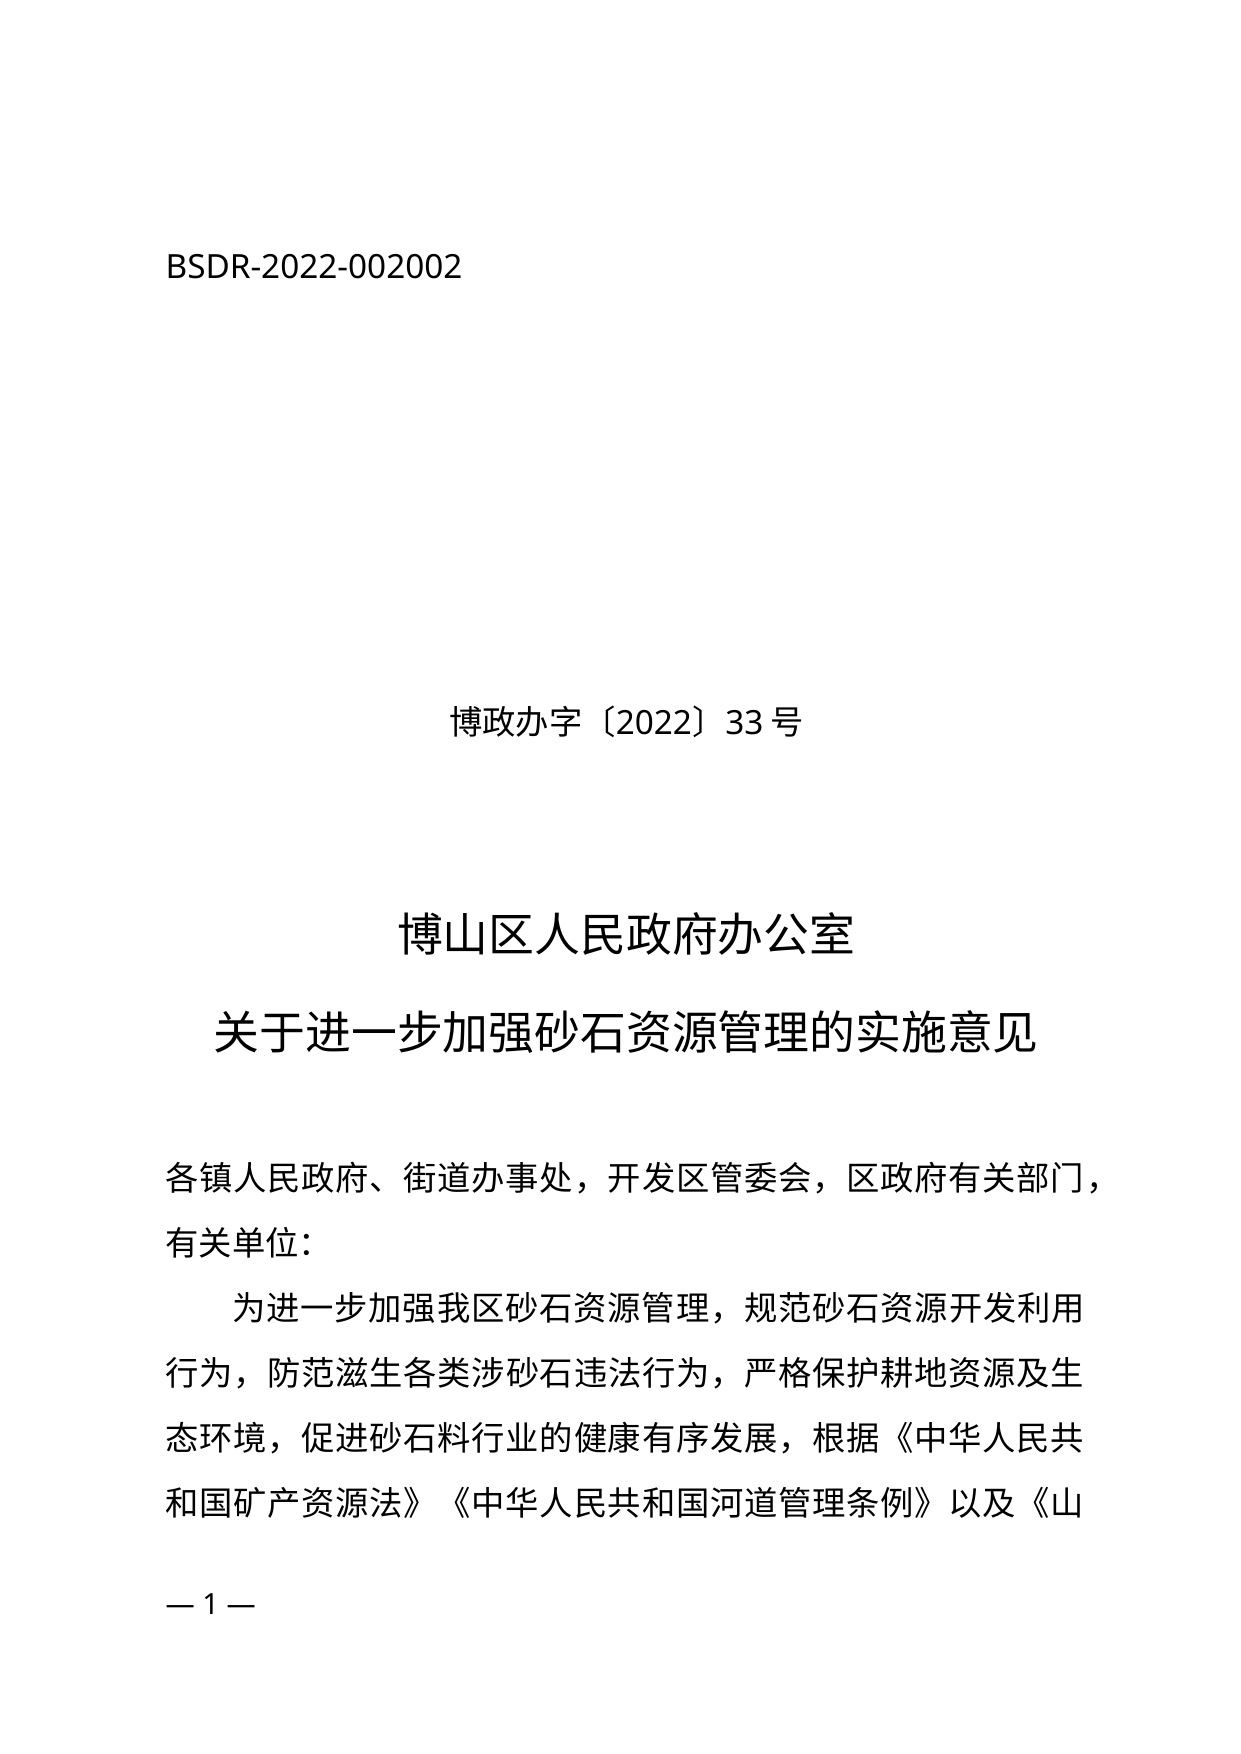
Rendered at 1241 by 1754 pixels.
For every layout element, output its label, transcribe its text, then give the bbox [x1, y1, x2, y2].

text 博政办字〔2022〕33号 [165, 688, 1087, 753]
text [165, 1273, 1087, 1533]
text 关于进一步加强砂石资源管理的实施意见 [165, 980, 1087, 1078]
text 各镇人民政府、街道办事处，开发区管委会，区政府有关部门，有关单位： [165, 1143, 1087, 1273]
text 博山区人民政府办公室 [165, 883, 1087, 980]
text BSDR-2022-002002 [165, 233, 1087, 298]
